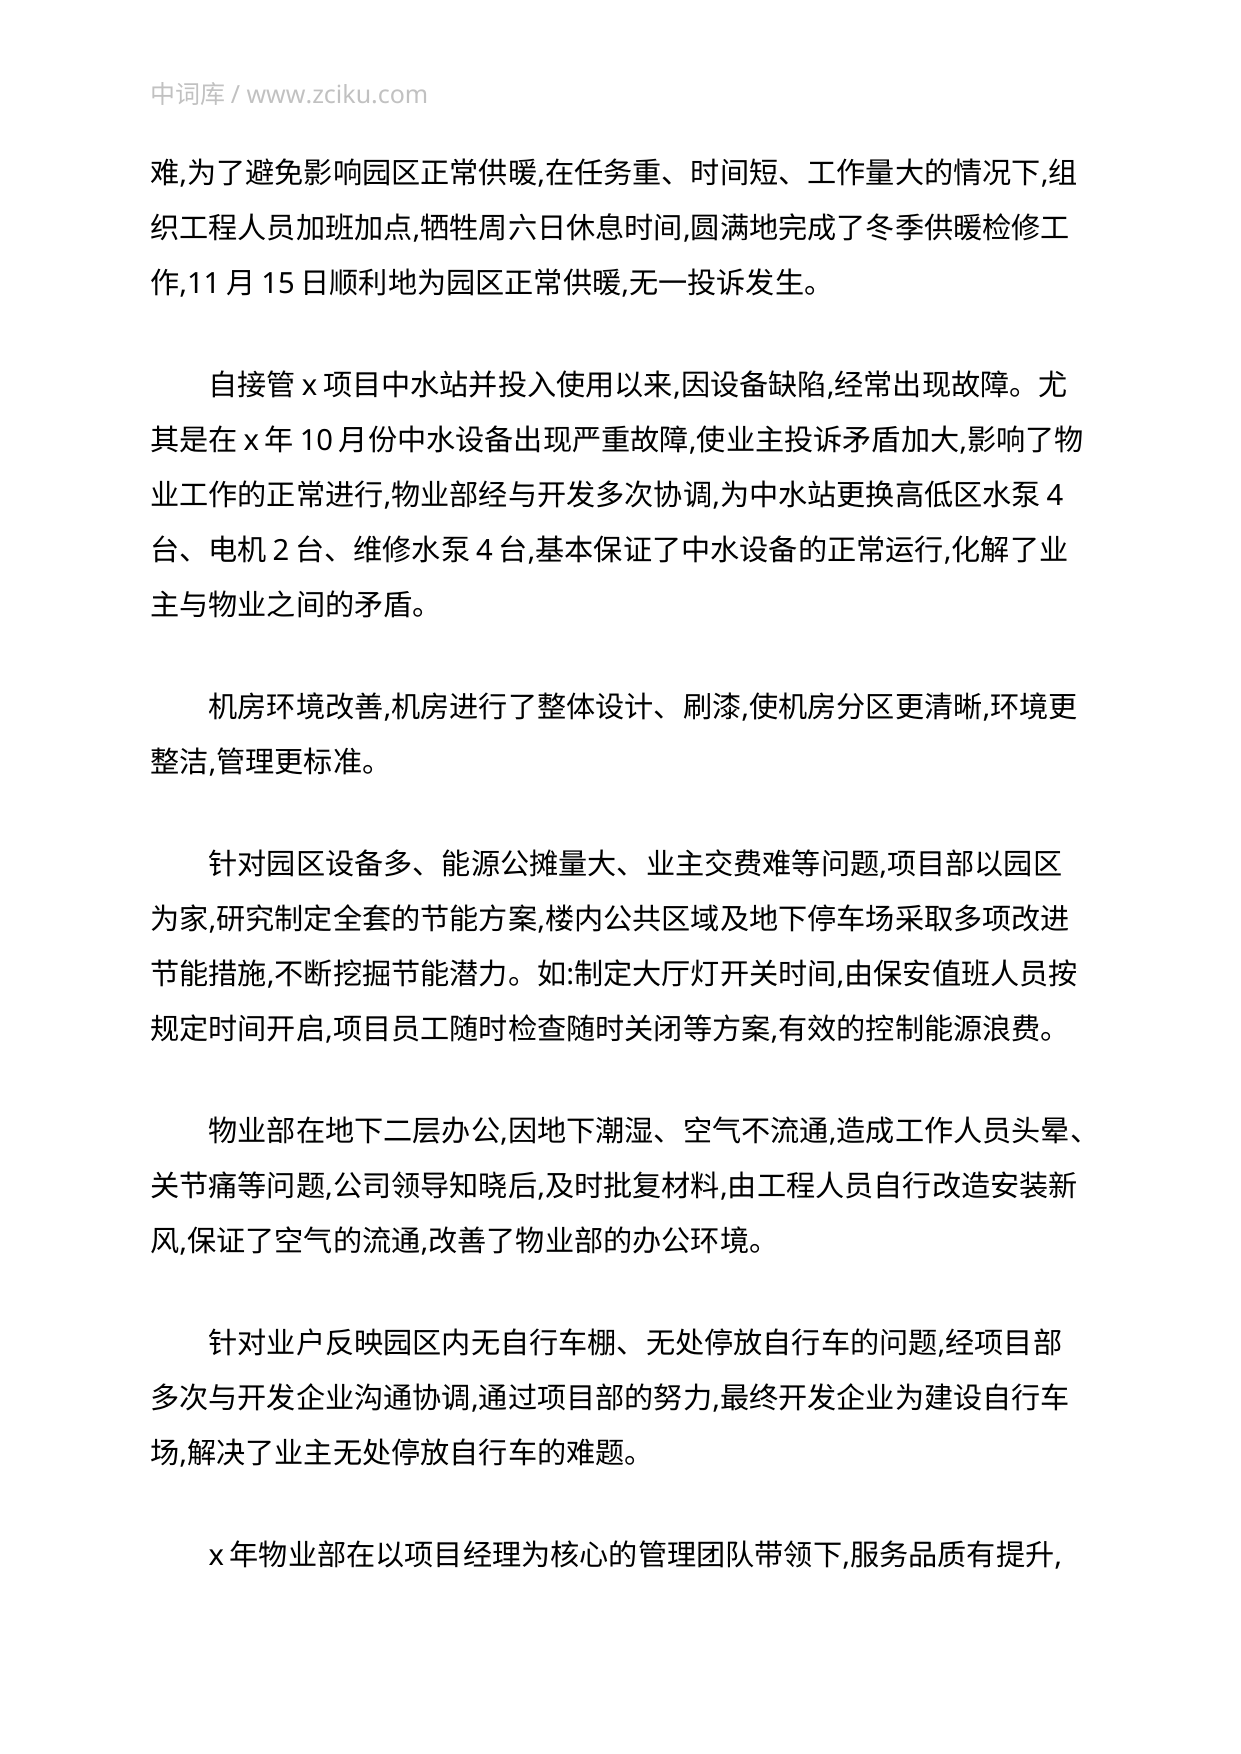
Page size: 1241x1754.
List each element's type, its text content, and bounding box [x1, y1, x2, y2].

text 针对业户反映园区内无自行车棚、无处停放自行车的问题,经项目部多次与开发企业沟通协调,通过项目部的努力,最终开发企业为建设自行车场,解决了业主无处停放自行车的难题。 [150, 1320, 1090, 1472]
text 机房环境改善,机房进行了整体设计、刷漆,使机房分区更清晰,环境更整洁,管理更标准。 [150, 684, 1090, 781]
text 针对园区设备多、能源公摊量大、业主交费难等问题,项目部以园区为家,研究制定全套的节能方案,楼内公共区域及地下停车场采取多项改进节能措施,不断挖掘节能潜力。如:制定大厅灯开关时间,由保安值班人员按规定时间开启,项目员工随时检查随时关闭等方案,有效的控制能源浪费。 [150, 841, 1090, 1048]
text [150, 1532, 1090, 1574]
text 自接管x项目中水站并投入使用以来,因设备缺陷,经常出现故障。尤其是在x年10月份中水设备出现严重故障,使业主投诉矛盾加大,影响了物业工作的正常进行,物业部经与开发多次协调,为中水站更换高低区水泵4台、电机2台、维修水泵4台,基本保证了中水设备的正常运行,化解了业主与物业之间的矛盾。 [150, 362, 1090, 624]
text 物业部在地下二层办公,因地下潮湿、空气不流通,造成工作人员头晕、关节痛等问题,公司领导知晓后,及时批复材料,由工程人员自行改造安装新风,保证了空气的流通,改善了物业部的办公环境。 [150, 1108, 1090, 1260]
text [150, 150, 1090, 302]
